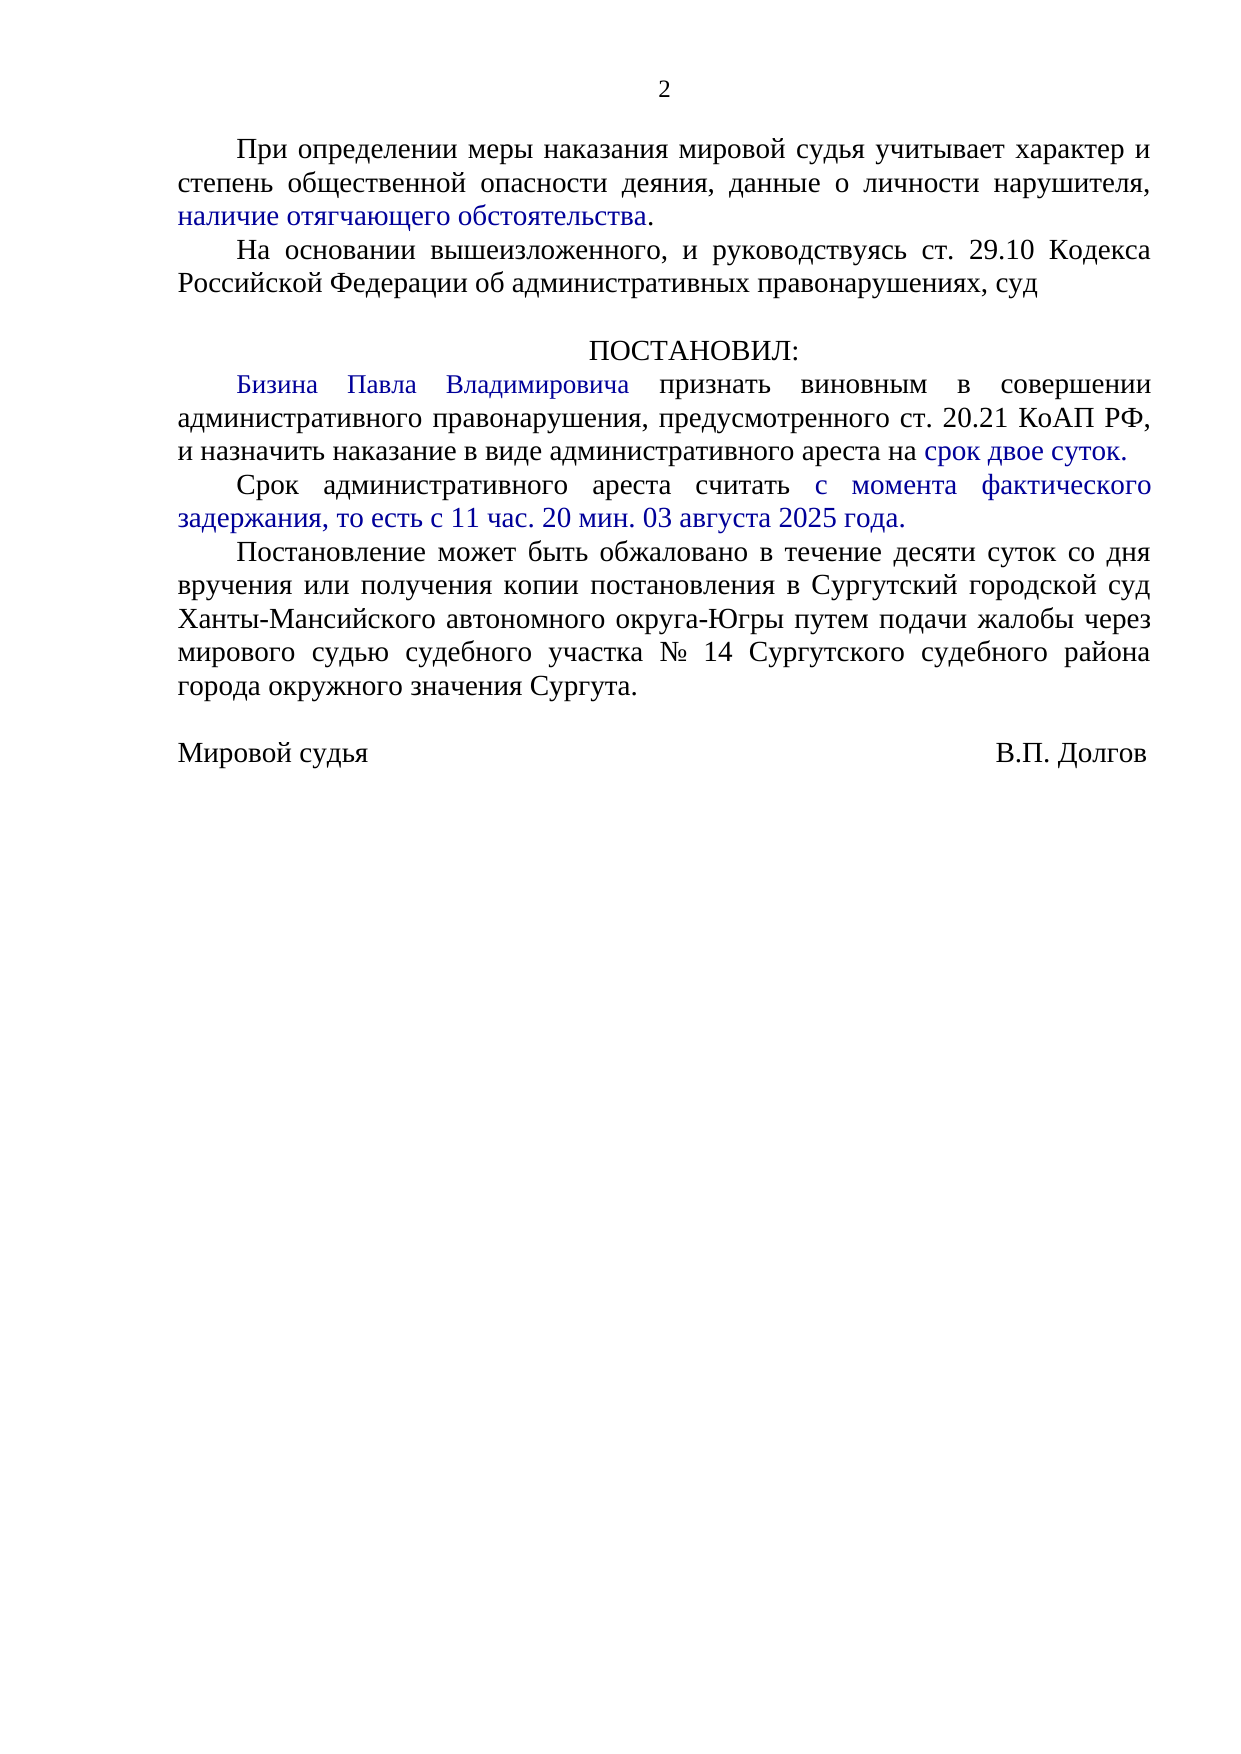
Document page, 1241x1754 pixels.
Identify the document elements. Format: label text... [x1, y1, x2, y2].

text Срок административного ареста считать с момента фактического задержания, то есть с 11 час. 20 мин. 03 августа 2025 года. [177, 467, 1152, 534]
text Мировой судья В.П. Долгов [177, 735, 1152, 769]
text На основании вышеизложенного, и руководствуясь ст. 29.10 Кодекса Российской Федерации об административных правонарушениях, суд [177, 232, 1152, 299]
text ПОСТАНОВИЛ: [177, 333, 1152, 366]
text При определении меры наказания мировой судья учитывает характер и степень общественной опасности деяния, данные о личности нарушителя, наличие отягчающего обстоятельства. [177, 131, 1152, 232]
text Постановление может быть обжаловано в течение десяти суток со дня вручения или получения копии постановления в Сургутский городской суд Ханты-Мансийского автономного округа-Югры путем подачи жалобы через мирового судью судебного участка № 14 Сургутского судебного района города окружного значения Сургута. [177, 534, 1152, 702]
text Бизина Павла Владимировича признать виновным в совершении административного правонарушения, предусмотренного ст. 20.21 КоАП РФ, и назначить наказание в виде административного ареста на срок двое суток. [177, 366, 1152, 467]
